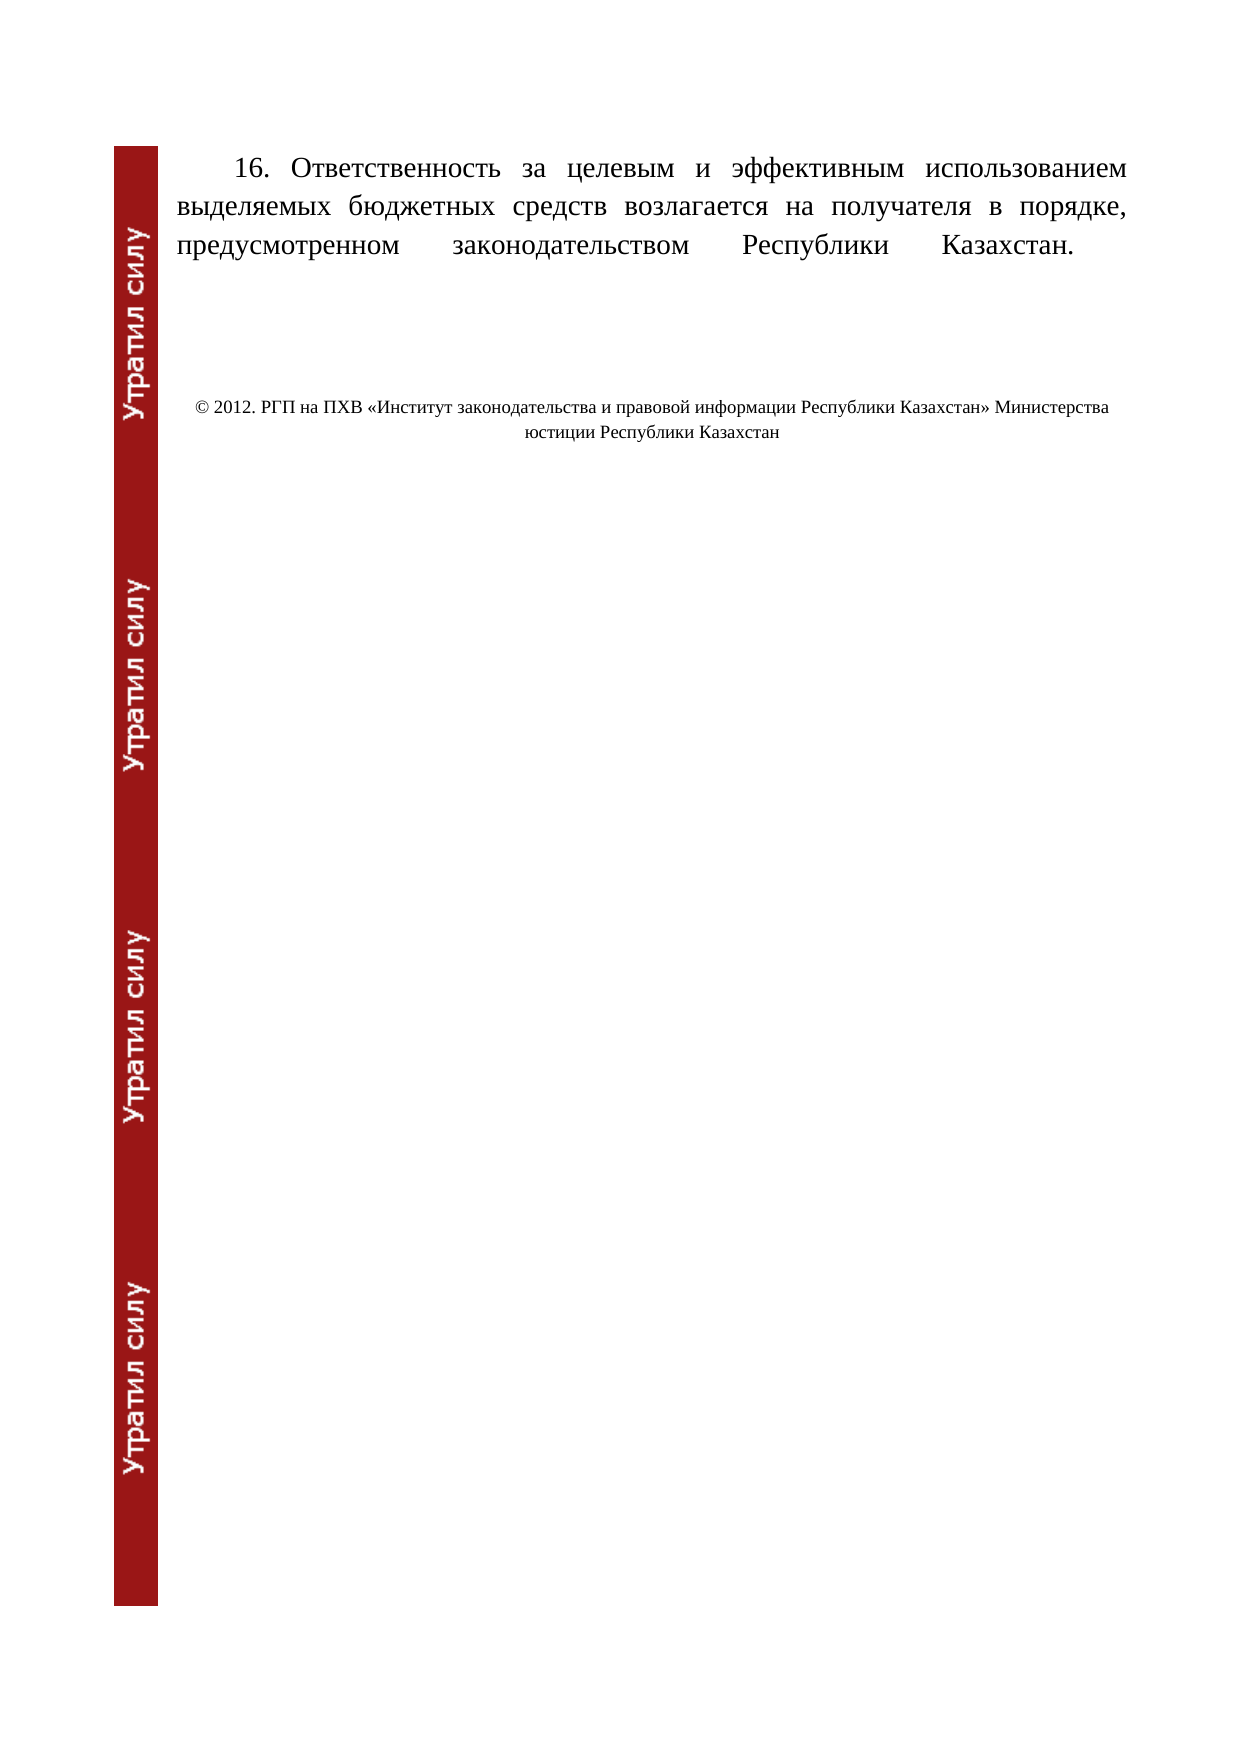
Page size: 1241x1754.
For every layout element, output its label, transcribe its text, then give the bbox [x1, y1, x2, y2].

picture [114, 146, 158, 150]
text © 2012. РГП на ПХВ «Институт законодательства и правовой информации Республики Казахстан» Министерства юстиции Республики Казахстан [112, 396, 1128, 442]
picture [114, 299, 158, 396]
picture [114, 442, 158, 1606]
